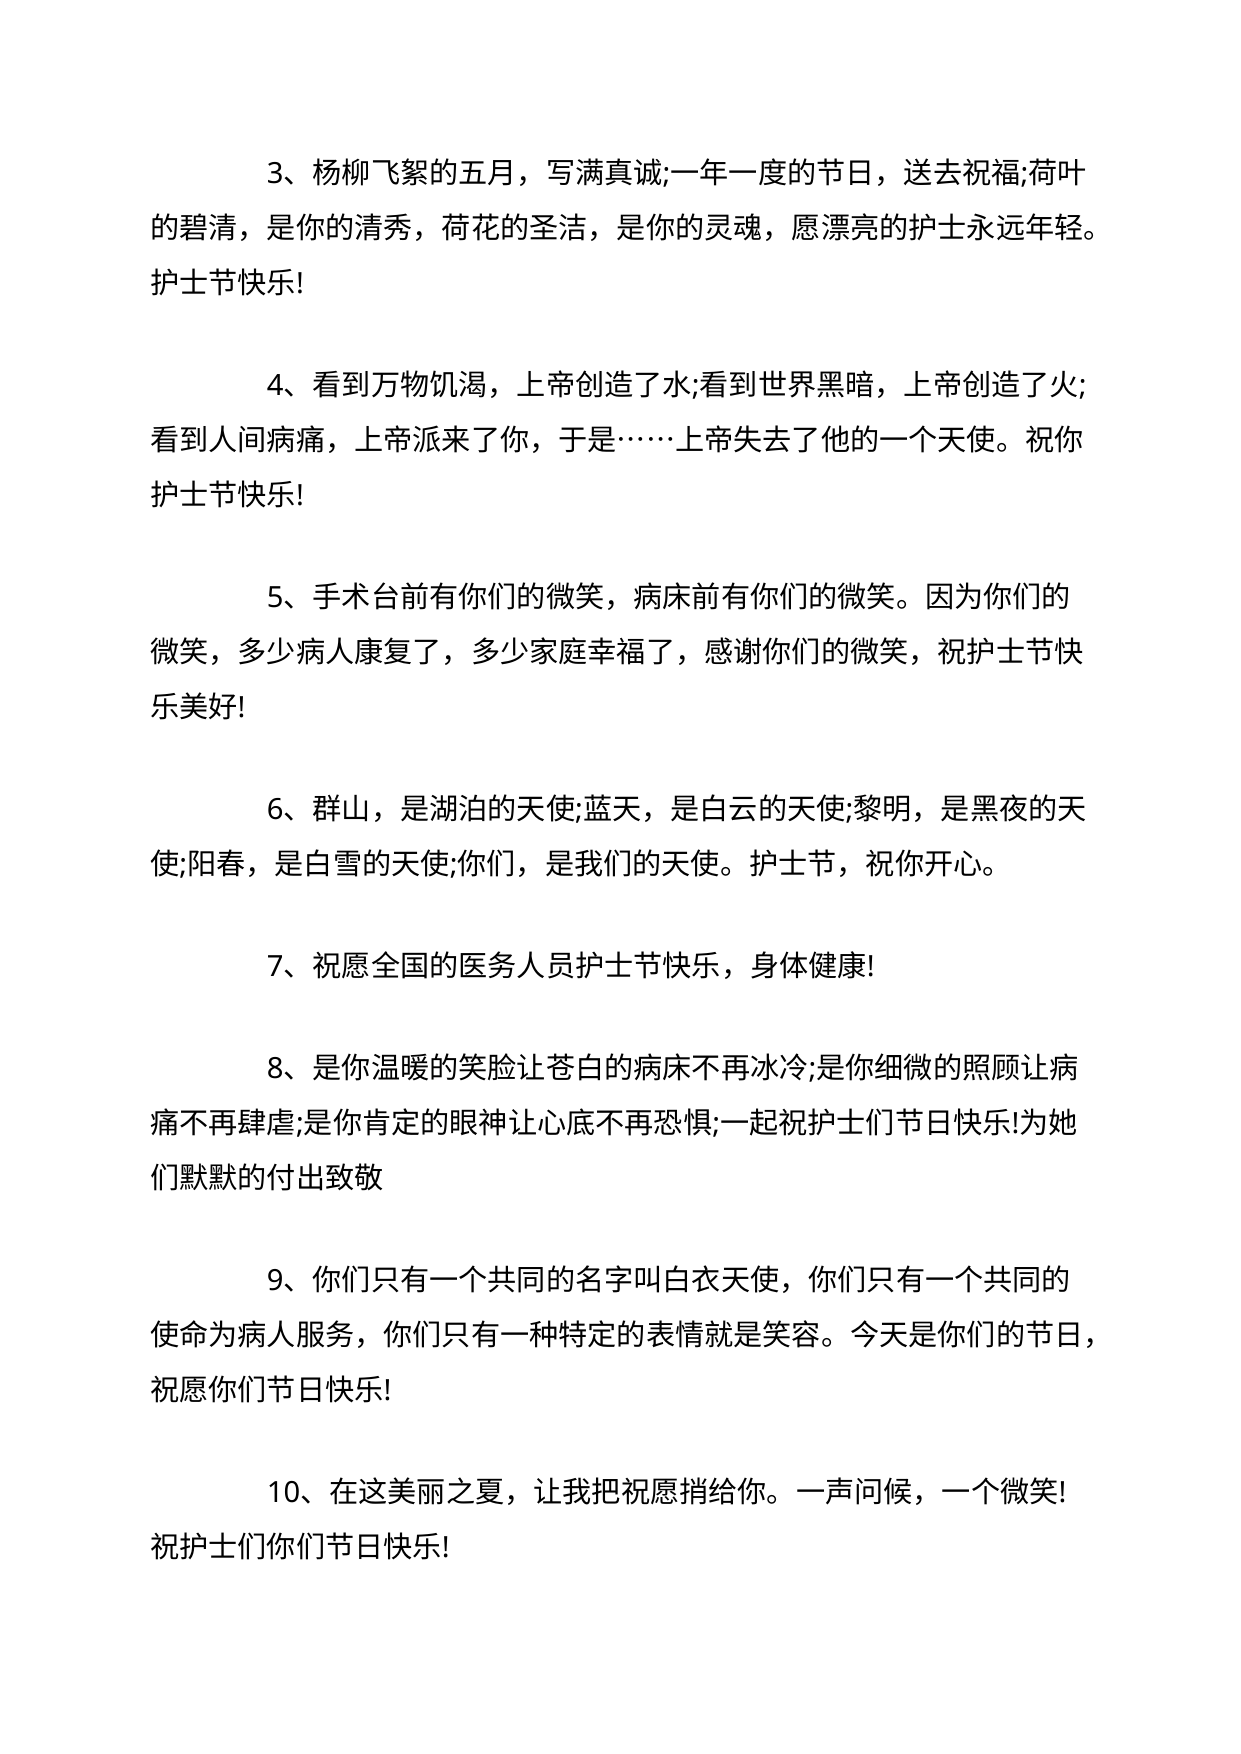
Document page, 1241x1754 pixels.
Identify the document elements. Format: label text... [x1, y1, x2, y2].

text 7、祝愿全国的医务人员护士节快乐，身体健康! [150, 943, 1090, 985]
text 5、手术台前有你们的微笑，病床前有你们的微笑。因为你们的微笑，多少病人康复了，多少家庭幸福了，感谢你们的微笑，祝护士节快乐美好! [150, 574, 1090, 726]
text 10、在这美丽之夏，让我把祝愿捎给你。一声问候，一个微笑!祝护士们你们节日快乐! [150, 1468, 1090, 1566]
text 6、群山，是湖泊的天使;蓝天，是白云的天使;黎明，是黑夜的天使;阳春，是白雪的天使;你们，是我们的天使。护士节，祝你开心。 [150, 786, 1090, 883]
text 3、杨柳飞絮的五月，写满真诚;一年一度的节日，送去祝福;荷叶的碧清，是你的清秀，荷花的圣洁，是你的灵魂，愿漂亮的护士永远年轻。护士节快乐! [150, 150, 1090, 302]
text 4、看到万物饥渴，上帝创造了水;看到世界黑暗，上帝创造了火;看到人间病痛，上帝派来了你，于是……上帝失去了他的一个天使。祝你护士节快乐! [150, 362, 1090, 514]
text 9、你们只有一个共同的名字叫白衣天使，你们只有一个共同的使命为病人服务，你们只有一种特定的表情就是笑容。今天是你们的节日，祝愿你们节日快乐! [150, 1256, 1090, 1409]
text 8、是你温暖的笑脸让苍白的病床不再冰冷;是你细微的照顾让病痛不再肆虐;是你肯定的眼神让心底不再恐惧;一起祝护士们节日快乐!为她们默默的付出致敬 [150, 1044, 1090, 1197]
